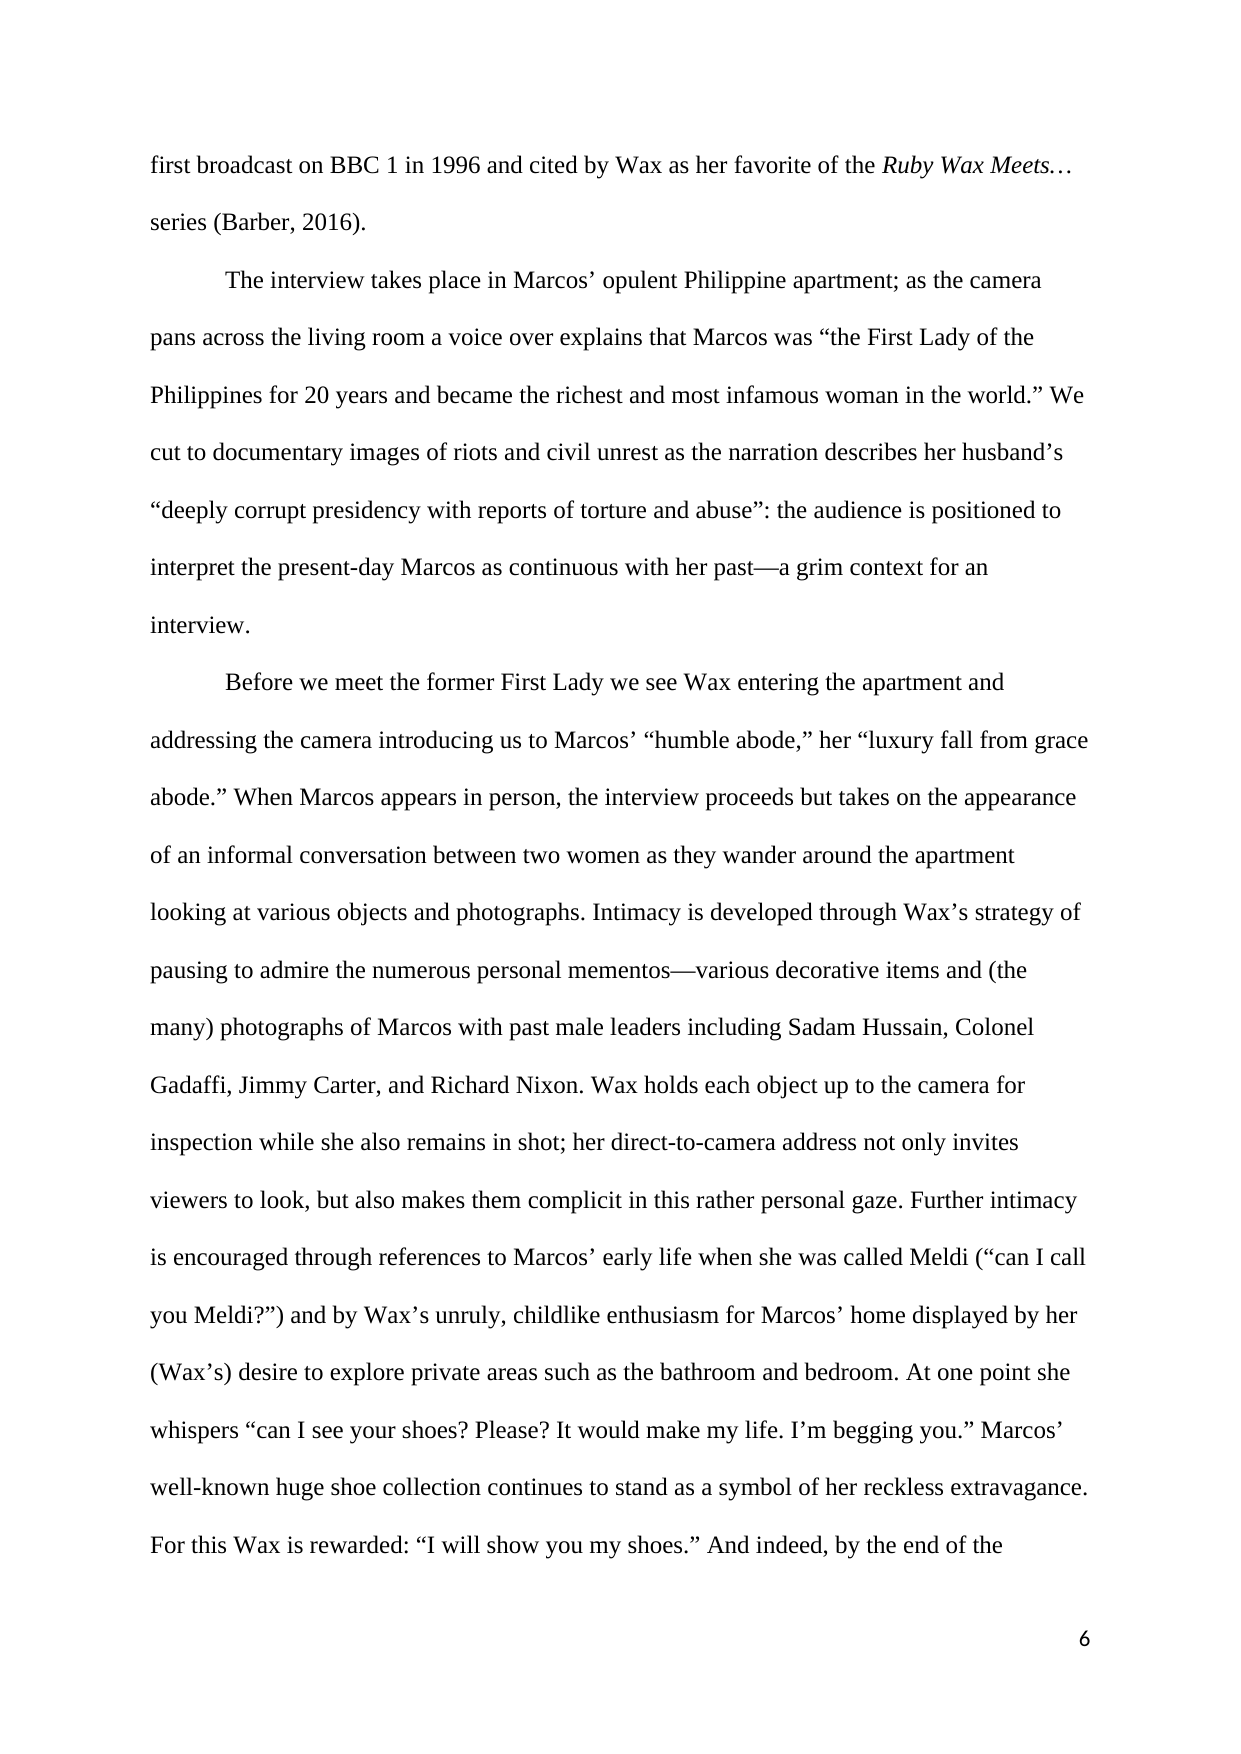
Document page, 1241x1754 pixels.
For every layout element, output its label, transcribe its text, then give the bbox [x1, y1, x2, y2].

text The interview takes place in Marcos’ opulent Philippine apartment; as the camera pans across the living room a voice over explains that Marcos was “the First Lady of the Philippines for 20 years and became the richest and most infamous woman in the world.” We cut to documentary images of riots and civil unrest as the narration describes her husband’s “deeply corrupt presidency with reports of torture and abuse”: the audience is positioned to interpret the present-day Marcos as continuous with her past—a grim context for an interview. [150, 265, 1090, 639]
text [150, 150, 1090, 236]
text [150, 667, 1090, 1559]
